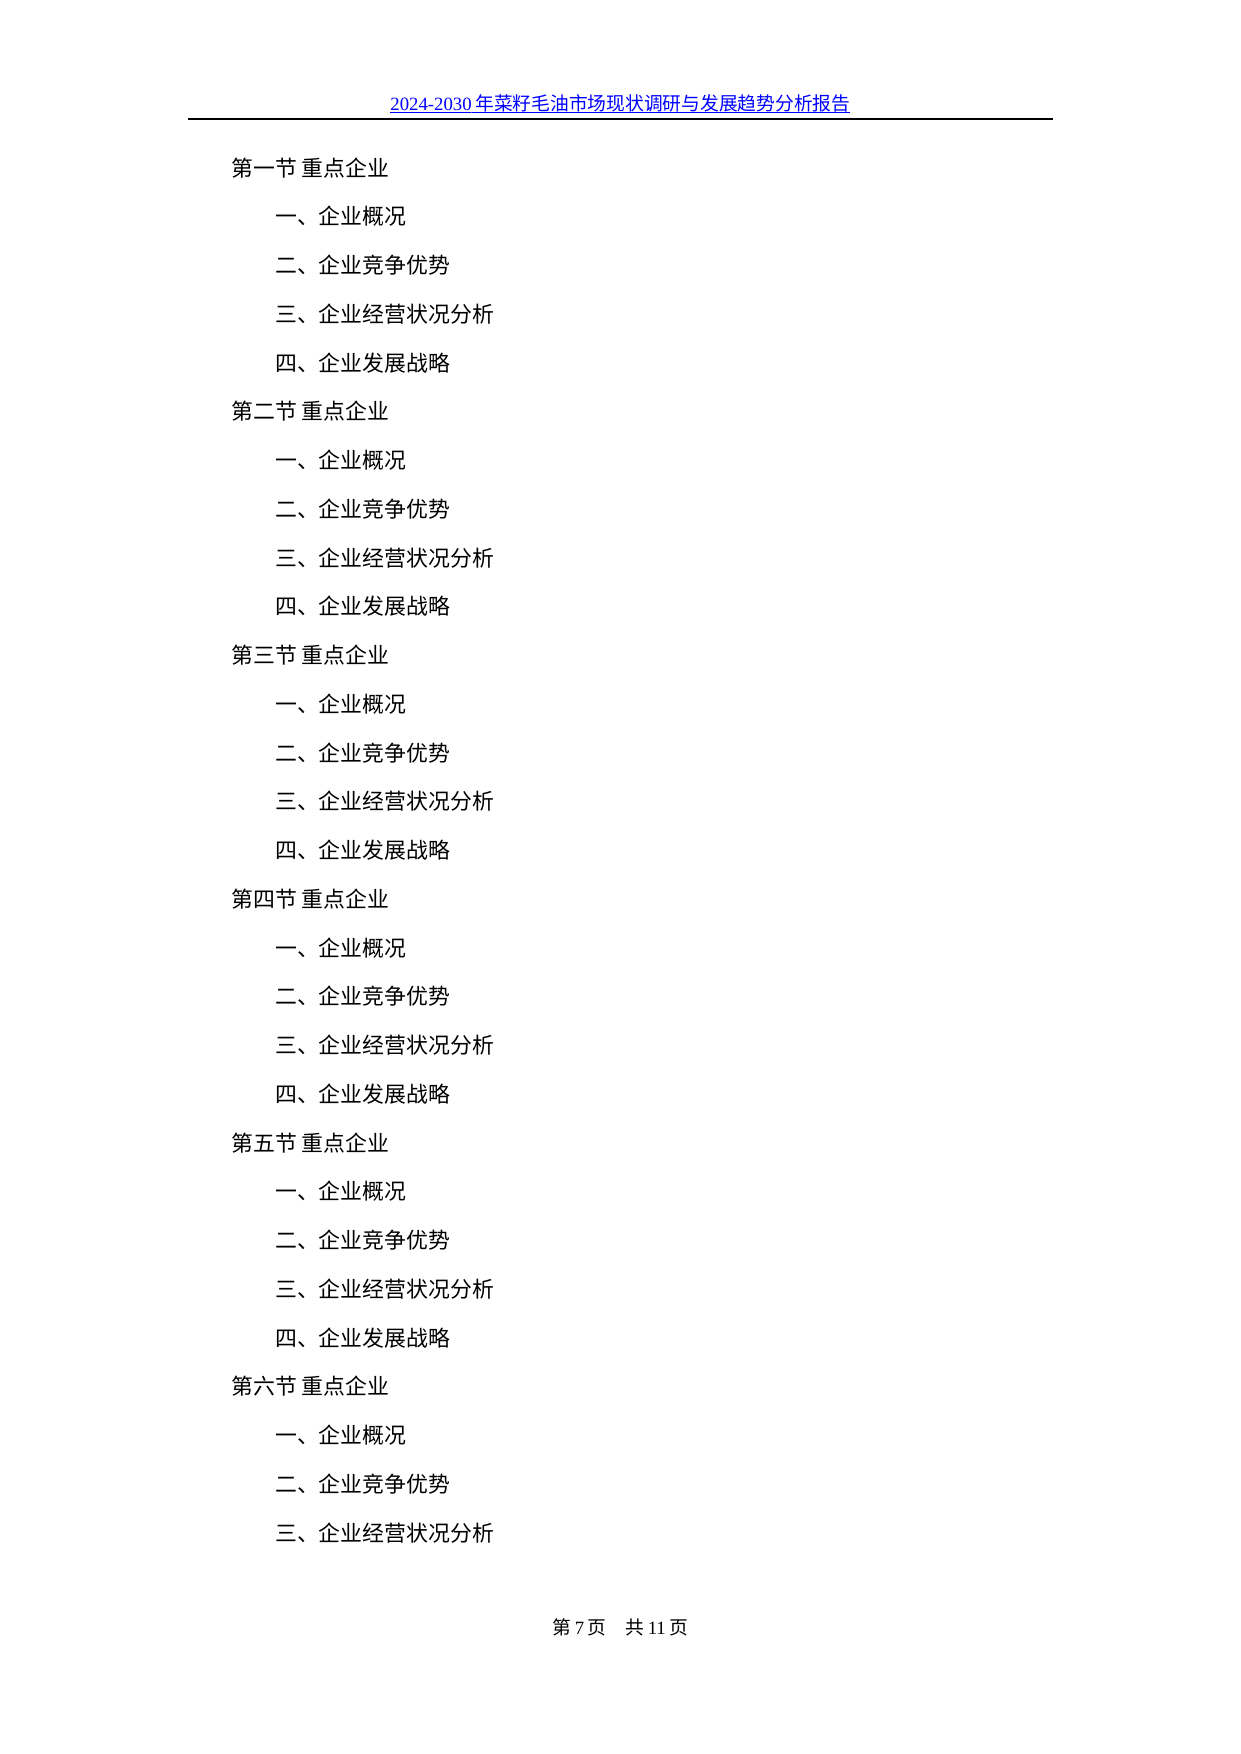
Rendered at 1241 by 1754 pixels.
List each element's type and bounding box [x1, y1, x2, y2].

text [187, 150, 1053, 1548]
